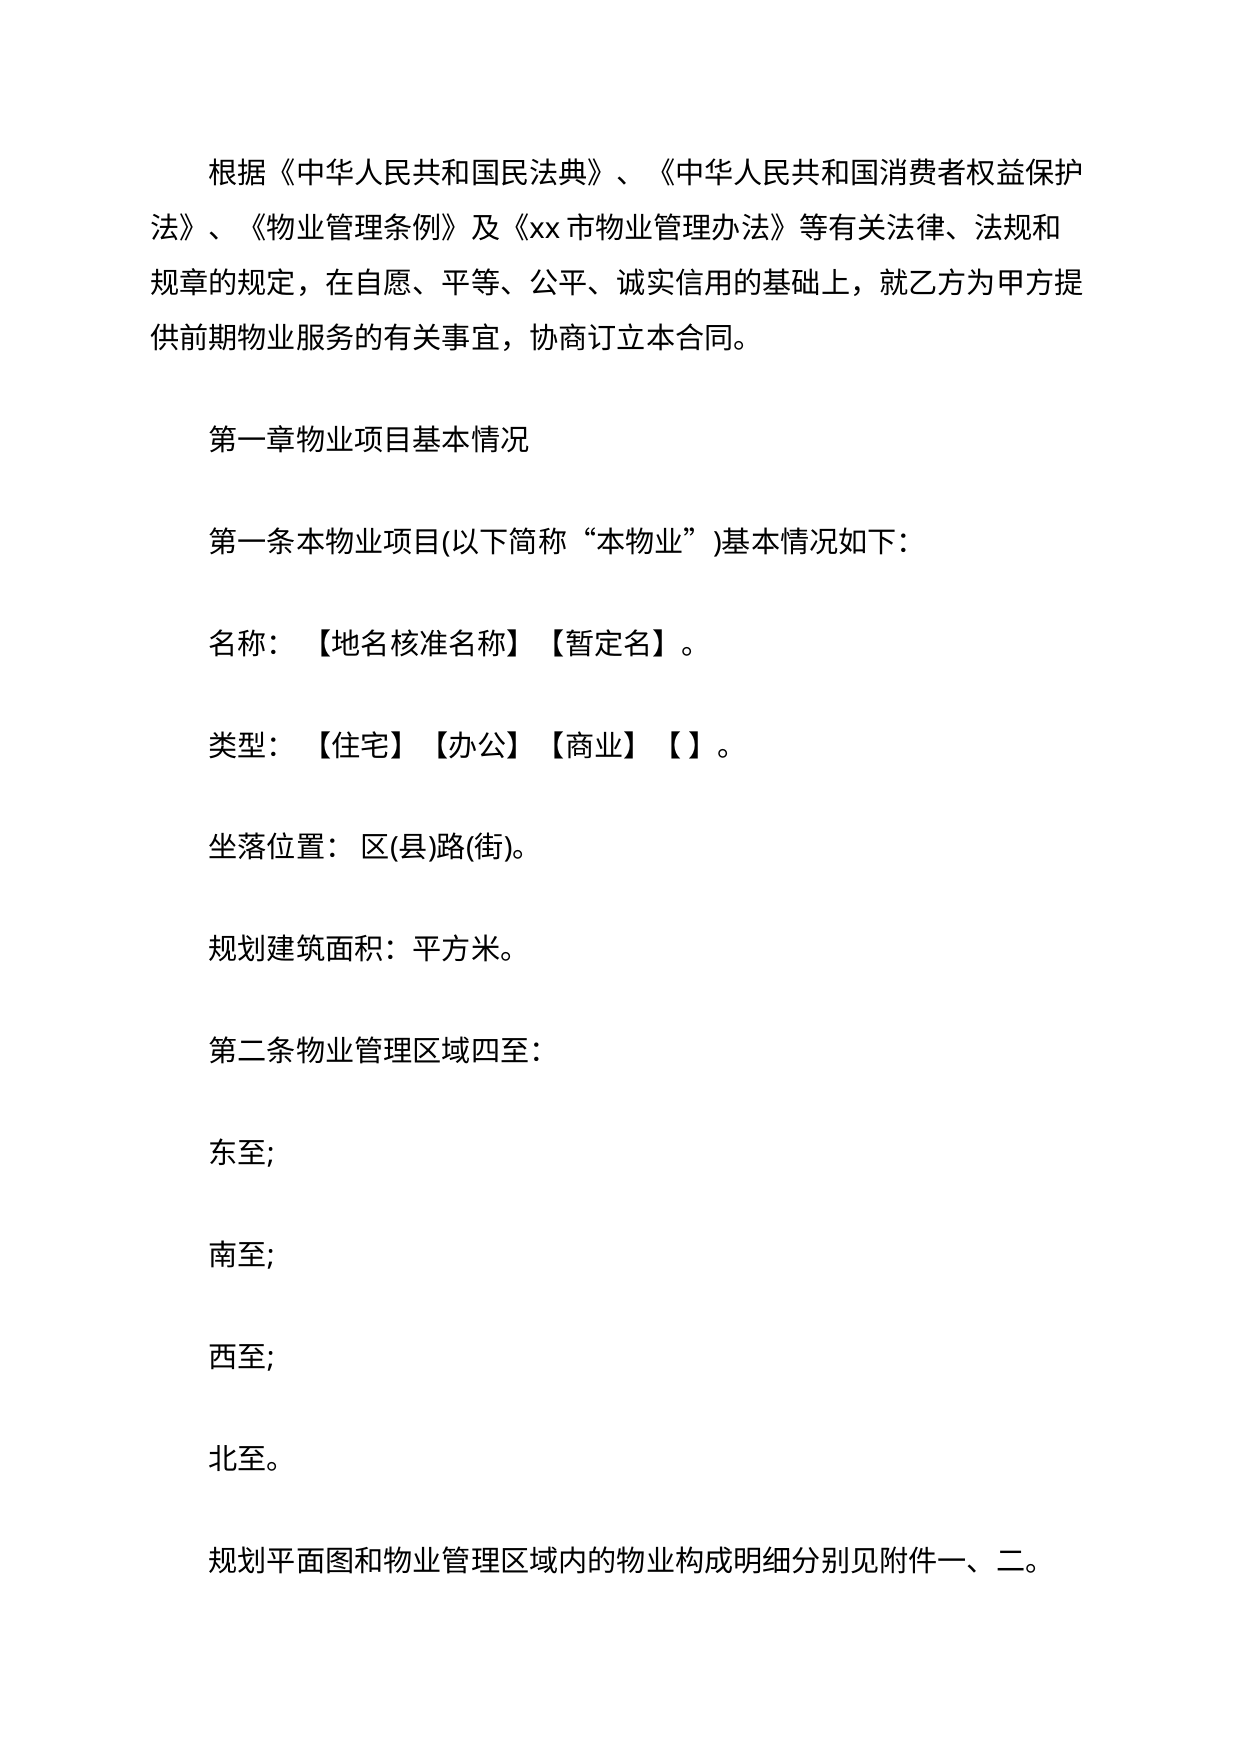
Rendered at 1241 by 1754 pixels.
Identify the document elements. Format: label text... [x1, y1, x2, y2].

text 西至; [150, 1333, 1090, 1376]
text 第二条物业管理区域四至： [150, 1028, 1090, 1070]
text 名称： 【地名核准名称】【暂定名】。 [150, 620, 1090, 663]
text 北至。 [150, 1435, 1090, 1478]
text 第一条本物业项目(以下简称“本物业”)基本情况如下： [150, 518, 1090, 561]
text 东至; [150, 1129, 1090, 1172]
text 规划平面图和物业管理区域内的物业构成明细分别见附件一、二。 [150, 1537, 1090, 1579]
text 类型： 【住宅】【办公】【商业】【 】。 [150, 722, 1090, 764]
text 根据《中华人民共和国民法典》、《中华人民共和国消费者权益保护法》、《物业管理条例》及《xx市物业管理办法》等有关法律、法规和规章的规定，在自愿、平等、公平、诚实信用的基础上，就乙方为甲方提供前期物业服务的有关事宜，协商订立本合同。 [150, 150, 1090, 357]
text 第一章物业项目基本情况 [150, 417, 1090, 459]
text 坐落位置： 区(县)路(街)。 [150, 824, 1090, 866]
text 规划建筑面积：平方米。 [150, 926, 1090, 968]
text 南至; [150, 1231, 1090, 1274]
